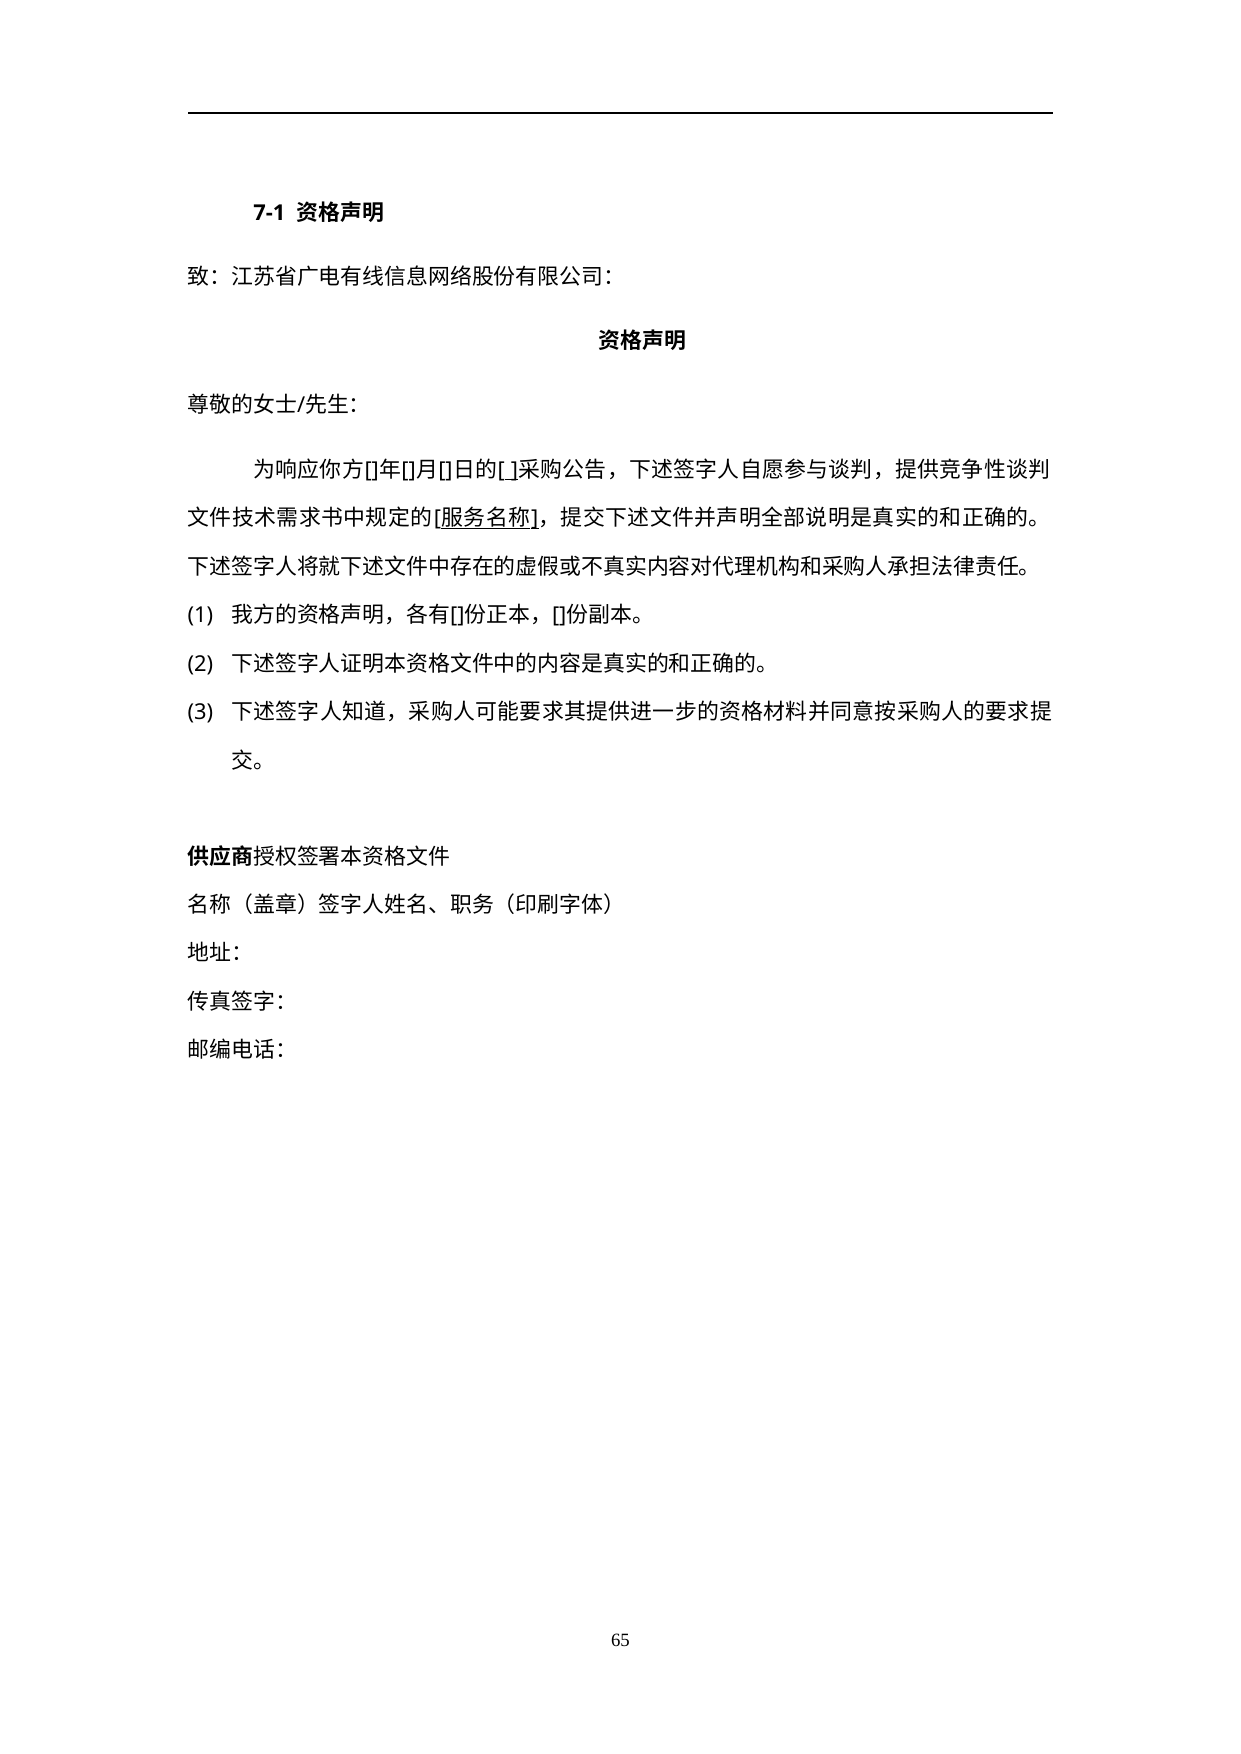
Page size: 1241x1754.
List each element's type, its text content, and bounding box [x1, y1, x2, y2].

text 致：江苏省广电有线信息网络股份有限公司： [187, 259, 1031, 290]
list 我方的资格声明，各有[]份正本，[]份副本。 [187, 597, 1053, 630]
text 地址： [187, 935, 1053, 967]
text 邮编电话： [187, 1032, 1053, 1064]
text 传真签字： [187, 983, 1053, 1016]
text 为响应你方[]年[]月[]日的[ ]采购公告，下述签字人自愿参与谈判，提供竞争性谈判文件技术需求书中规定的[服务名称]，提交下述文件并声明全部说明是真实的和正确的。下述签字人将就下述文件中存在的虚假或不真实内容对代理机构和采购人承担法律责任。 [187, 451, 1053, 581]
text 供应商授权签署本资格文件 [187, 838, 1053, 871]
text 资格声明 [209, 323, 1031, 354]
text 名称（盖章）签字人姓名、职务（印刷字体） [187, 887, 1053, 919]
text 7-1 资格声明 [209, 194, 1031, 226]
list 下述签字人证明本资格文件中的内容是真实的和正确的。 [187, 646, 1053, 678]
list 下述签字人知道，采购人可能要求其提供进一步的资格材料并同意按采购人的要求提交。 [187, 694, 1053, 775]
text 尊敬的女士/先生： [187, 387, 1031, 419]
